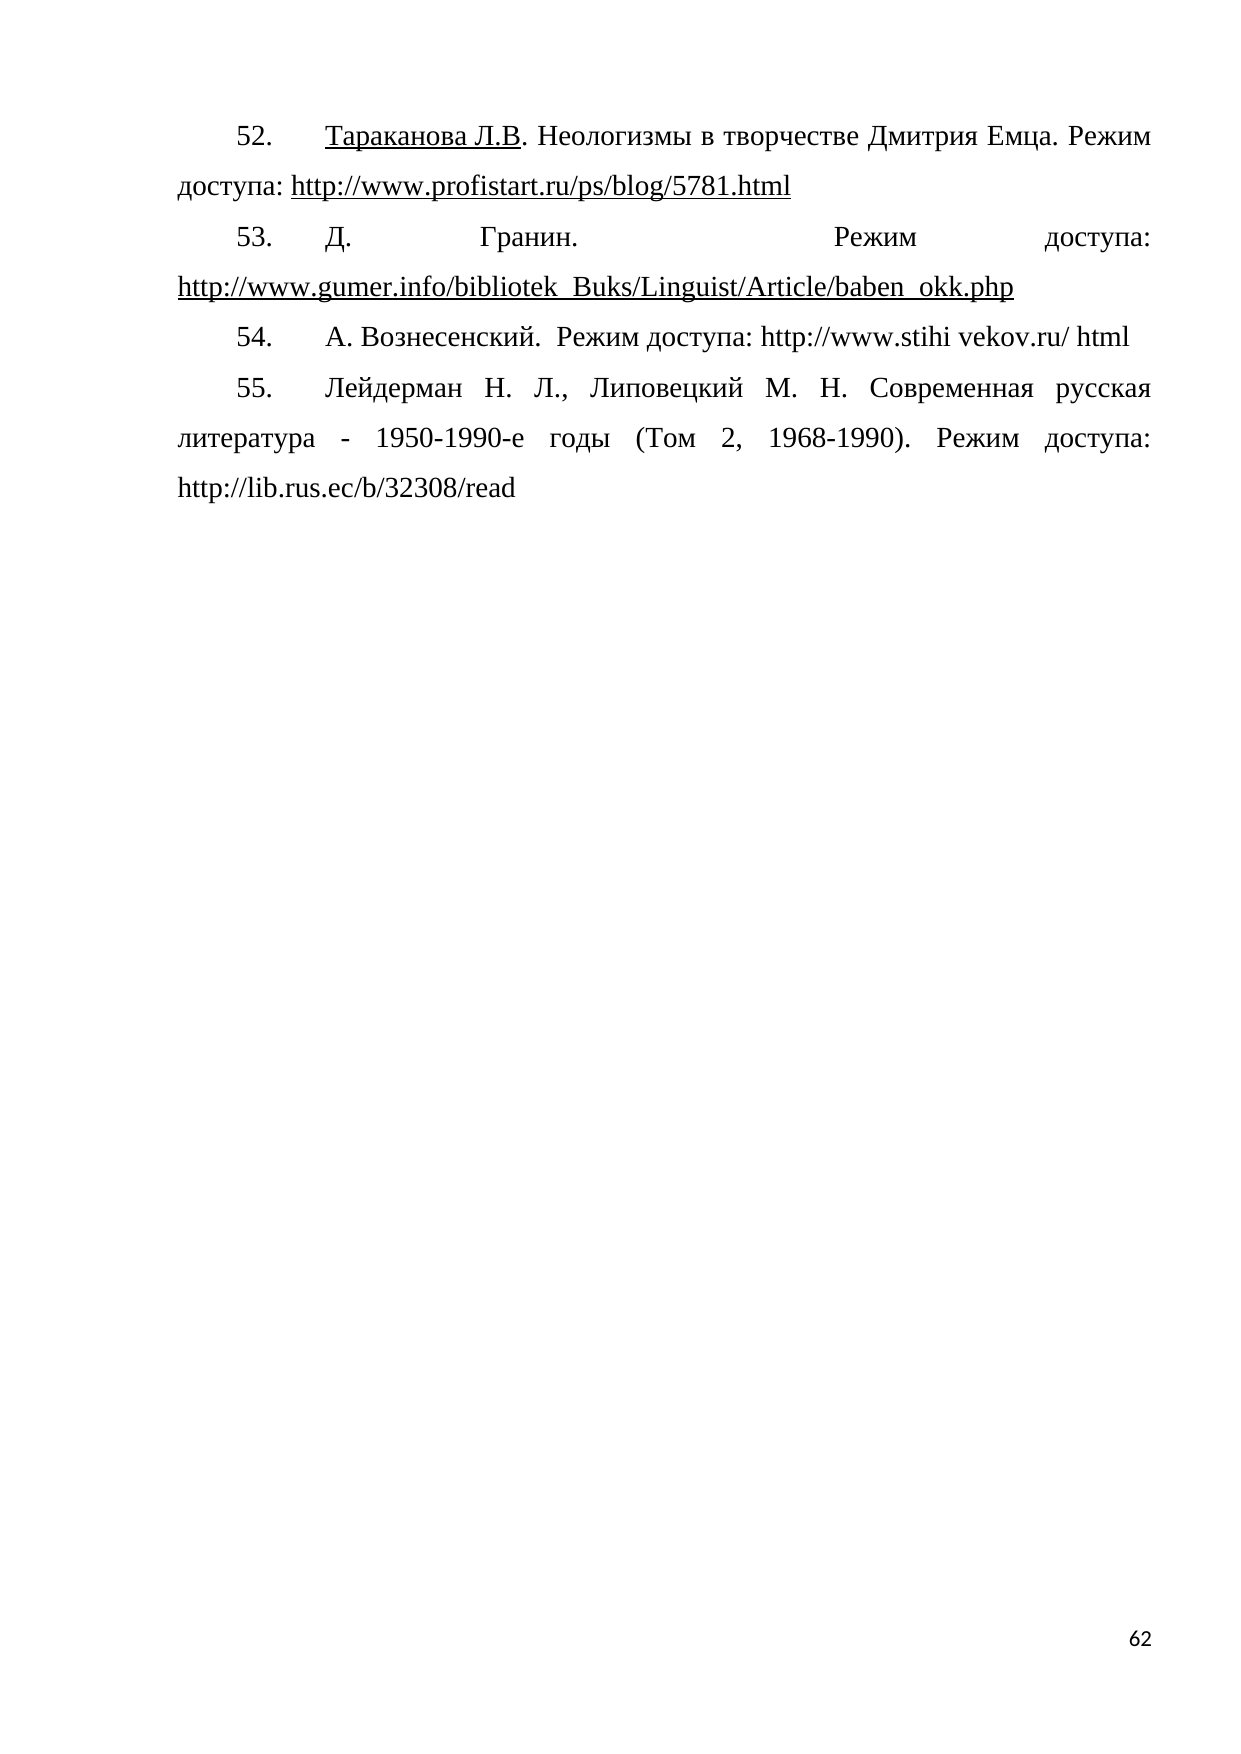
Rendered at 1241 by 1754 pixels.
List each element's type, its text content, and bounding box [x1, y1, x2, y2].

list А. Вознесенский. Режим доступа: http://www.stihi vekov.ru/ html [177, 319, 1152, 353]
list Тараканова Л.В. Неологизмы в творчестве Дмитрия Емца. Режим доступа: http://www.profistart.ru/ps/blog/5781.html [177, 118, 1152, 202]
list Д. Гранин. Режим доступа: http://www.gumer.info/bibliotek_Buks/Linguist/Article/baben_okk.php [177, 219, 1152, 303]
list Лейдерман Н. Л., Липовецкий М. Н. Современная русская литература - 1950-1990-е годы (Том 2, 1968-1990). Режим доступа: http://lib.rus.ec/b/32308/read [177, 370, 1152, 504]
